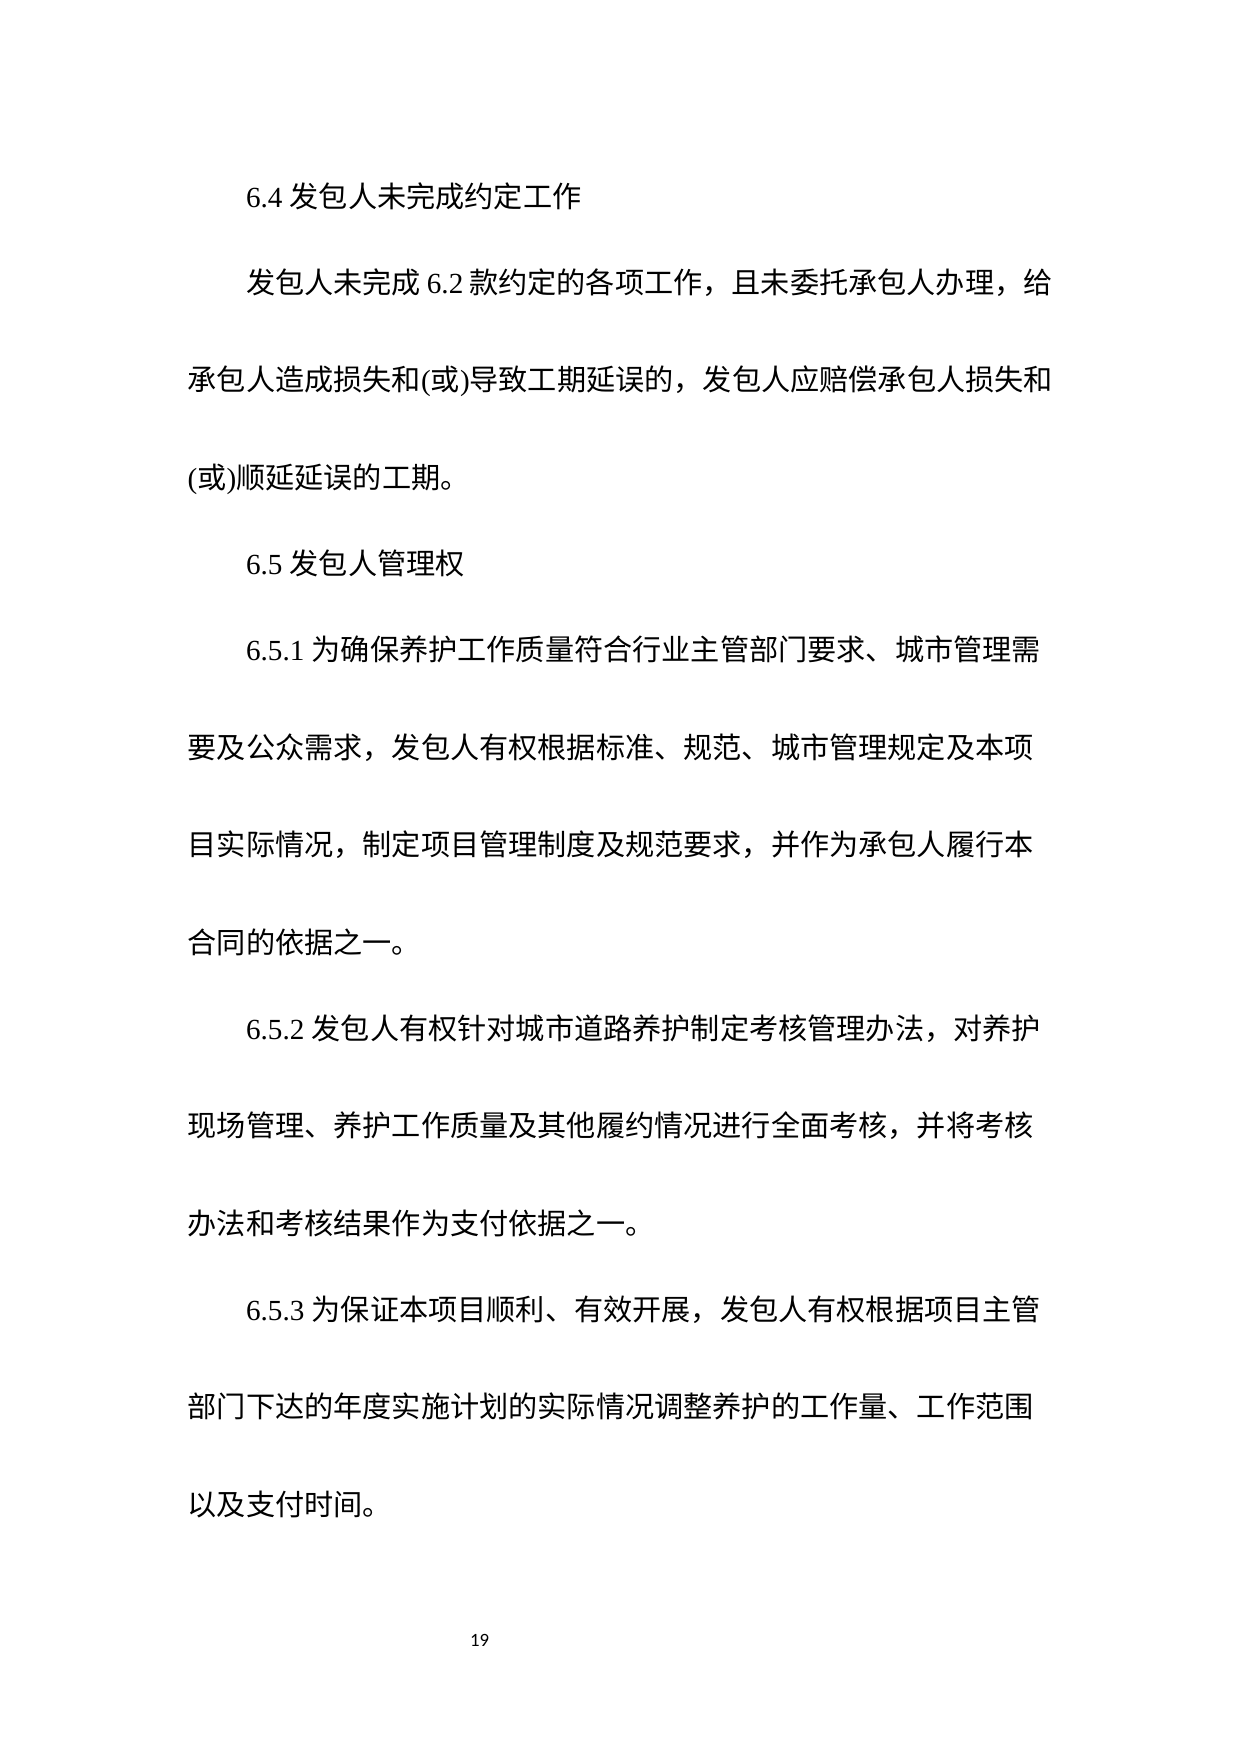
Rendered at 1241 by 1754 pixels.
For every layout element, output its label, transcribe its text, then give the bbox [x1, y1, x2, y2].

list 6.4 发包人未完成约定工作 [187, 162, 1053, 227]
list 6.5.1 为确保养护工作质量符合行业主管部门要求、城市管理需要及公众需求，发包人有权根据标准、规范、城市管理规定及本项目实际情况，制定项目管理制度及规范要求，并作为承包人履行本合同的依据之一。 [187, 615, 1053, 973]
list 发包人未完成6.2款约定的各项工作，且未委托承包人办理，给承包人造成损失和(或)导致工期延误的，发包人应赔偿承包人损失和(或)顺延延误的工期。 [187, 248, 1053, 508]
list 6.5 发包人管理权 [187, 529, 1053, 594]
list 6.5.3 为保证本项目顺利、有效开展，发包人有权根据项目主管部门下达的年度实施计划的实际情况调整养护的工作量、工作范围以及支付时间。 [187, 1275, 1053, 1535]
list 6.5.2 发包人有权针对城市道路养护制定考核管理办法，对养护现场管理、养护工作质量及其他履约情况进行全面考核，并将考核办法和考核结果作为支付依据之一。 [187, 994, 1053, 1254]
